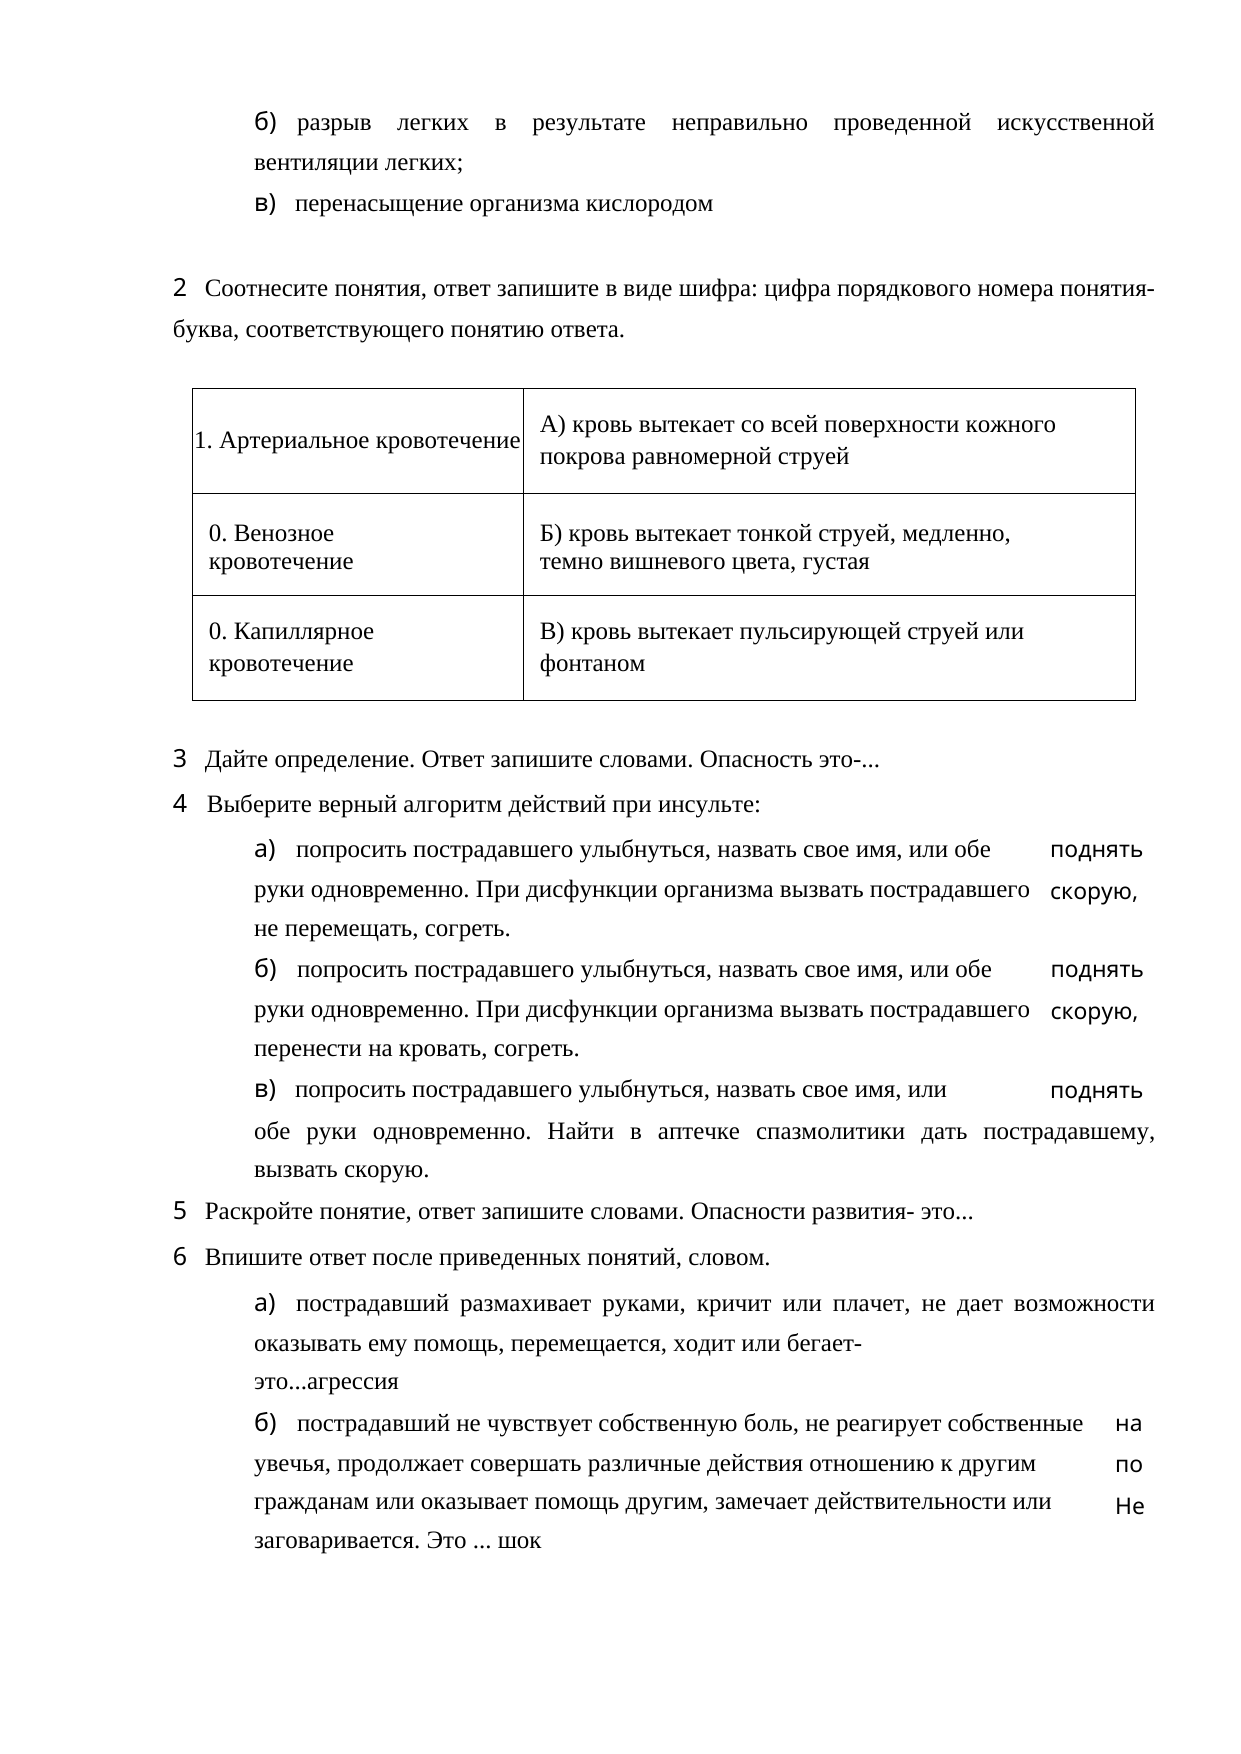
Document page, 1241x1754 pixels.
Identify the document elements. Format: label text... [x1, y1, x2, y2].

table_header А) кровь вытекает со всей поверхности кожного покрова равномерной струей [524, 389, 1135, 492]
list пострадавший не чувствует собственную боль, не реагирует собственные увечья, продолжает совершать различные действия отношению к другим гражданам или оказывает помощь другим, замечает действительности или заговаривается. Это ... шок [254, 1405, 1156, 1553]
table_cell кровотечение [193, 546, 523, 595]
text это...агрессия [173, 1366, 1156, 1395]
list Раскройте понятие, ответ запишите словами. Опасности развития- это... [173, 1193, 1156, 1227]
table_cell 0. Капиллярное кровотечение [193, 596, 523, 700]
list разрыв легких в результате неправильно проведенной искусственной вентиляции легких; [254, 103, 1156, 176]
table_cell Б) кровь вытекает тонкой струей, медленно, [524, 494, 1135, 546]
table_cell темно вишневого цвета, густая [524, 546, 1135, 595]
table_header 1. Артериальное кровотечение [193, 389, 523, 492]
list Соотнесите понятия, ответ запишите в виде шифра: цифра порядкового номера понятия-буква, соответствующего понятию ответа. [173, 270, 1156, 343]
table_cell В) кровь вытекает пульсирующей струей или фонтаном [524, 596, 1135, 700]
list попросить пострадавшего улыбнуться, назвать свое имя, или обе руки одновременно. При дисфункции организма вызвать пострадавшего перенести на кровать, согреть. [254, 951, 1156, 1061]
text обе руки одновременно. Найти в аптечке спазмолитики дать пострадавшему, вызвать скорую. [254, 1116, 1156, 1183]
list попросить пострадавшего улыбнуться, назвать свое имя, или обе руки одновременно. При дисфункции организма вызвать пострадавшего не перемещать, согреть. [254, 831, 1156, 941]
list попросить пострадавшего улыбнуться, назвать свое имя, или [173, 1071, 1156, 1105]
list Выберите верный алгоритм действий при инсульте: [173, 786, 1156, 820]
table_cell 0. Венозное [193, 494, 523, 546]
list Дайте определение. Ответ запишите словами. Опасность это-... [173, 741, 1156, 774]
list Впишите ответ после приведенных понятий, словом. [173, 1239, 1156, 1273]
list пострадавший размахивает руками, кричит или плачет, не дает возможности оказывать ему помощь, перемещается, ходит или бегает- [254, 1284, 1156, 1357]
list перенасыщение организма кислородом [173, 185, 1156, 219]
